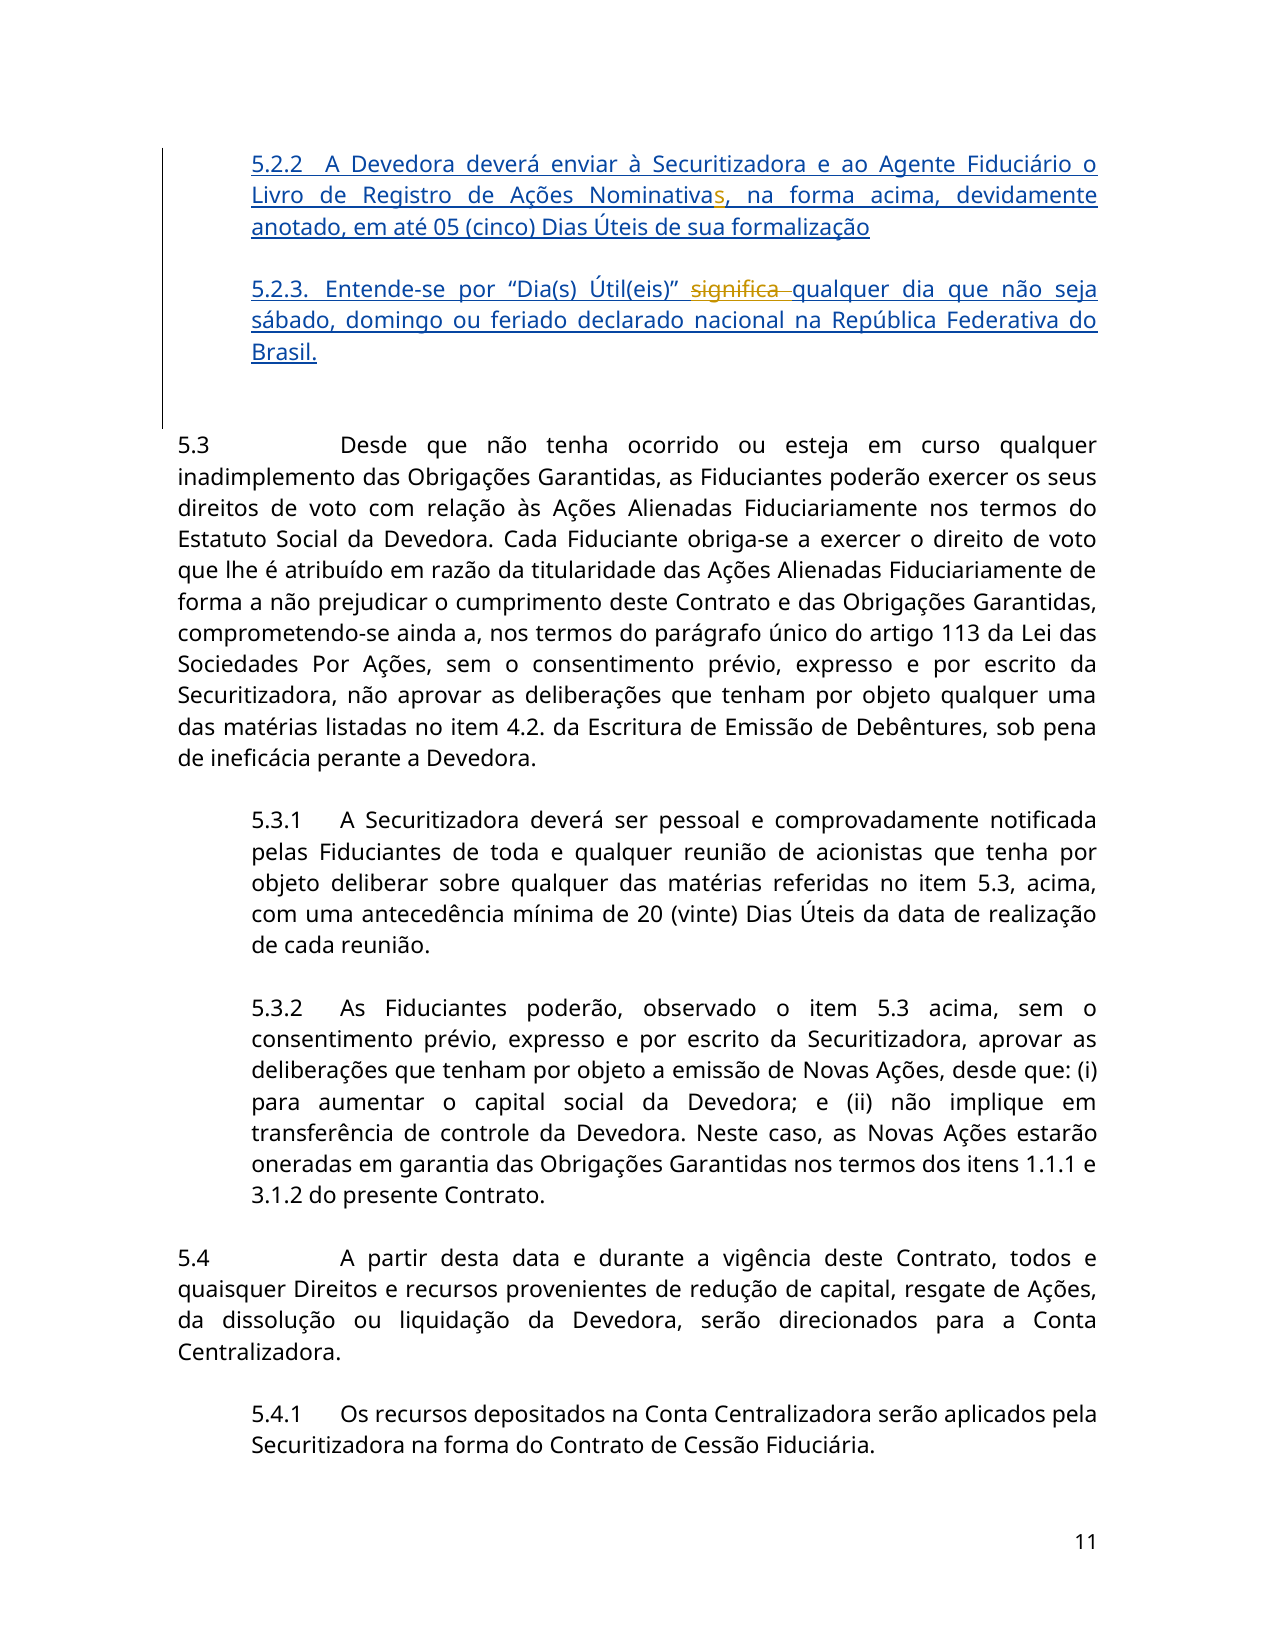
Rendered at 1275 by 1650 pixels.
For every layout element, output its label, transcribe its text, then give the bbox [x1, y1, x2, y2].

text 5.3 Desde que não tenha ocorrido ou esteja em curso qualquer inadimplemento das Obrigações Garantidas, as Fiduciantes poderão exercer os seus direitos de voto com relação às Ações Alienadas Fiduciariamente nos termos do Estatuto Social da Devedora. Cada Fiduciante obriga-se a exercer o direito de voto que lhe é atribuído em razão da titularidade das Ações Alienadas Fiduciariamente de forma a não prejudicar o cumprimento deste Contrato e das Obrigações Garantidas, comprometendo-se ainda a, nos termos do parágrafo único do artigo 113 da Lei das Sociedades Por Ações, sem o consentimento prévio, expresso e por escrito da Securitizadora, não aprovar as deliberações que tenham por objeto qualquer uma das matérias listadas no item 4.2. da Escritura de Emissão de Debêntures, sob pena de ineficácia perante a Devedora. [177, 429, 1098, 773]
text 5.4 A partir desta data e durante a vigência deste Contrato, todos e quaisquer Direitos e recursos provenientes de redução de capital, resgate de Ações, da dissolução ou liquidação da Devedora, serão direcionados para a Conta Centralizadora. [177, 1241, 1098, 1366]
text 5.4.1 Os recursos depositados na Conta Centralizadora serão aplicados pela Securitizadora na forma do Contrato de Cessão Fiduciária. [251, 1398, 1098, 1460]
text 5.3.1 A Securitizadora deverá ser pessoal e comprovadamente notificada pelas Fiduciantes de toda e qualquer reunião de acionistas que tenha por objeto deliberar sobre qualquer das matérias referidas no item 5.3, acima, com uma antecedência mínima de 20 (vinte) Dias Úteis da data de realização de cada reunião. [251, 804, 1098, 960]
text 5.3.2 As Fiduciantes poderão, observado o item 5.3 acima, sem o consentimento prévio, expresso e por escrito da Securitizadora, aprovar as deliberações que tenham por objeto a emissão de Novas Ações, desde que: (i) para aumentar o capital social da Devedora; e (ii) não implique em transferência de controle da Devedora. Neste caso, as Novas Ações estarão oneradas em garantia das Obrigações Garantidas nos termos dos itens 1.1.1 e 3.1.2 do presente Contrato. [251, 991, 1098, 1210]
